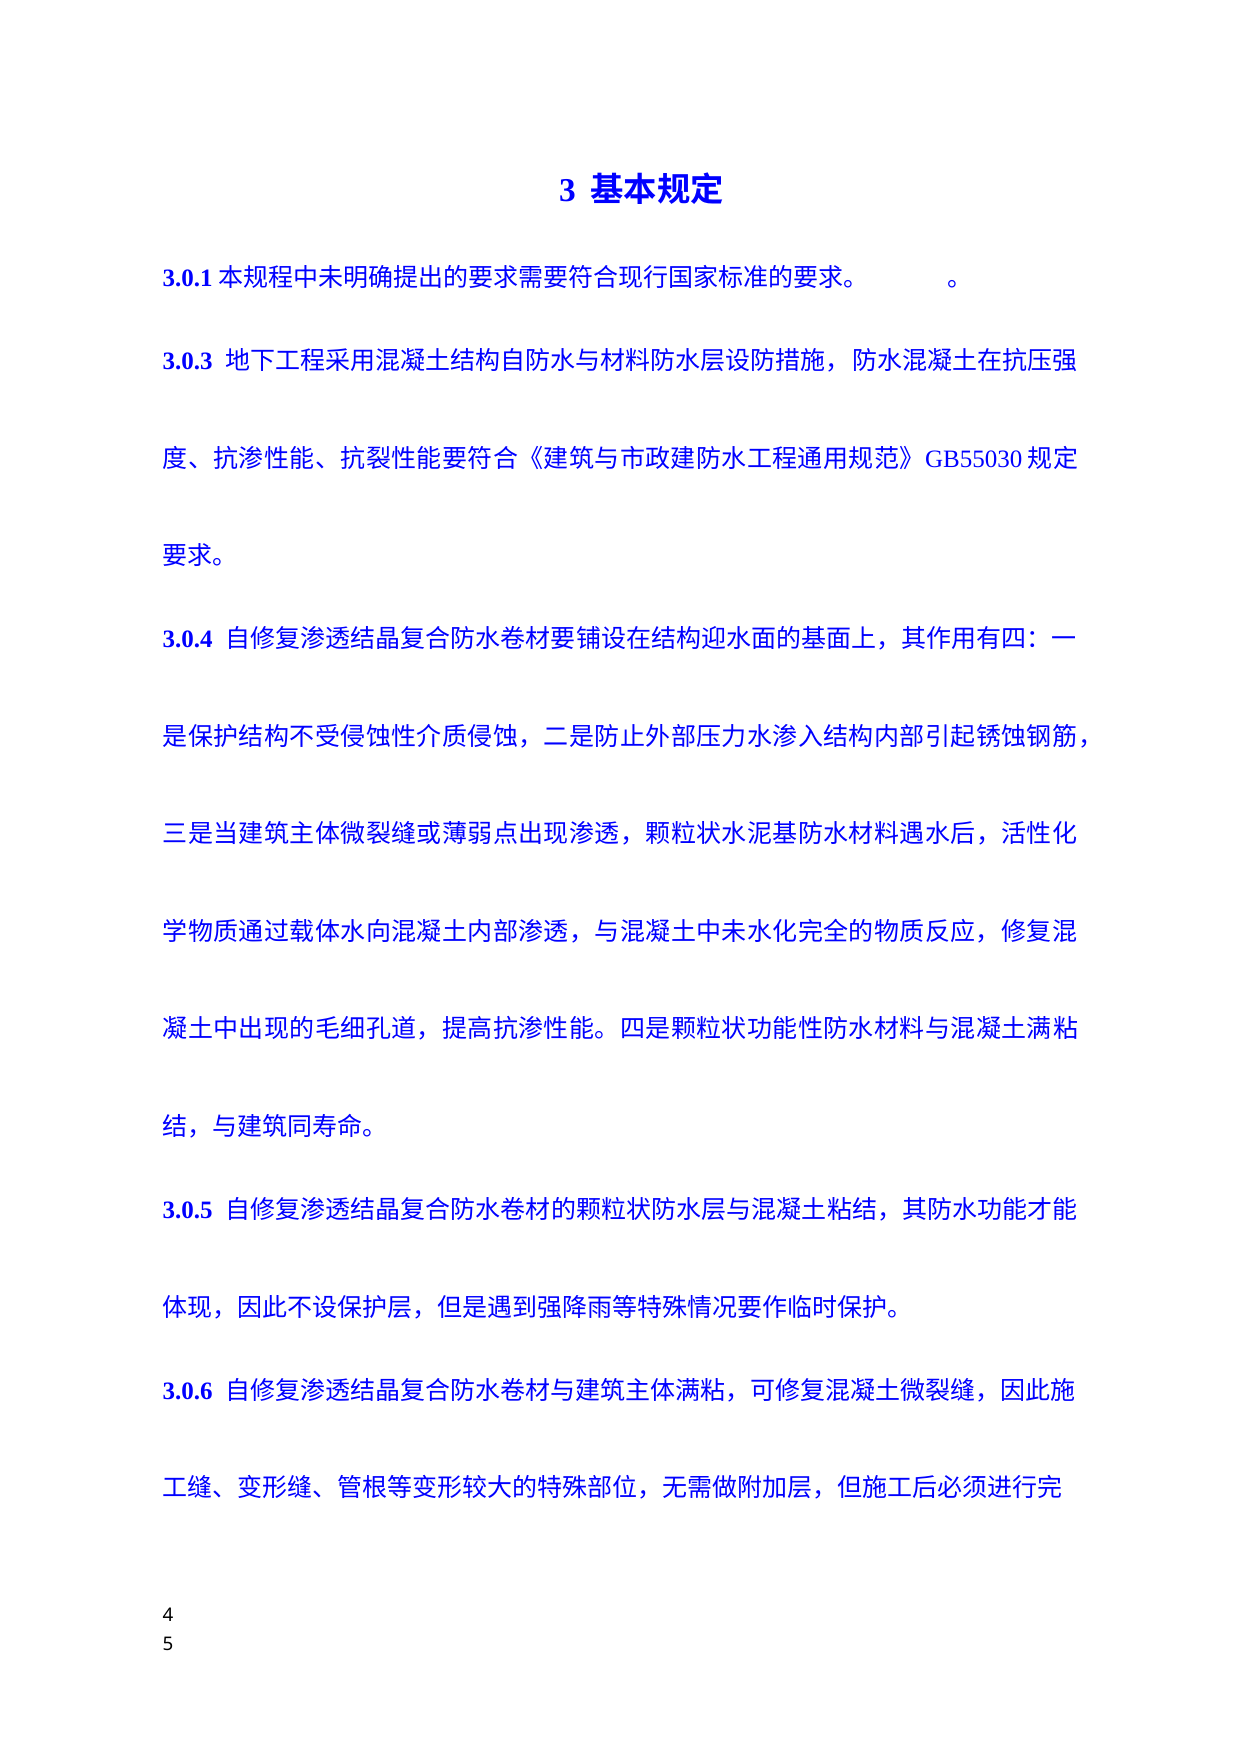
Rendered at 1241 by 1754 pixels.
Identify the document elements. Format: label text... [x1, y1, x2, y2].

text 3.0.5 自修复渗透结晶复合防水卷材的颗粒状防水层与混凝土粘结，其防水功能才能体现，因此不设保护层，但是遇到强降雨等特殊情况要作临时保护。 [162, 1175, 1078, 1338]
subtitle 3 基本规定 [162, 154, 1078, 219]
text 3.0.4 自修复渗透结晶复合防水卷材要铺设在结构迎水面的基面上，其作用有四：一是保护结构不受侵蚀性介质侵蚀，二是防止外部压力水渗入结构内部引起锈蚀钢筋，三是当建筑主体微裂缝或薄弱点出现渗透，颗粒状水泥基防水材料遇水后，活性化学物质通过载体水向混凝土内部渗透，与混凝土中未水化完全的物质反应，修复混凝土中出现的毛细孔道，提高抗渗性能。四是颗粒状功能性防水材料与混凝土满粘结，与建筑同寿命。 [162, 604, 1078, 1157]
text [162, 1356, 1078, 1518]
text 3.0.3 地下工程采用混凝土结构自防水与材料防水层设防措施，防水混凝土在抗压强度、抗渗性能、抗裂性能要符合《建筑与市政建防水工程通用规范》GB55030规定要求。 [162, 326, 1078, 586]
text 3.0.1 本规程中未明确提出的要求需要符合现行国家标准的要求。 。 [162, 243, 1078, 308]
